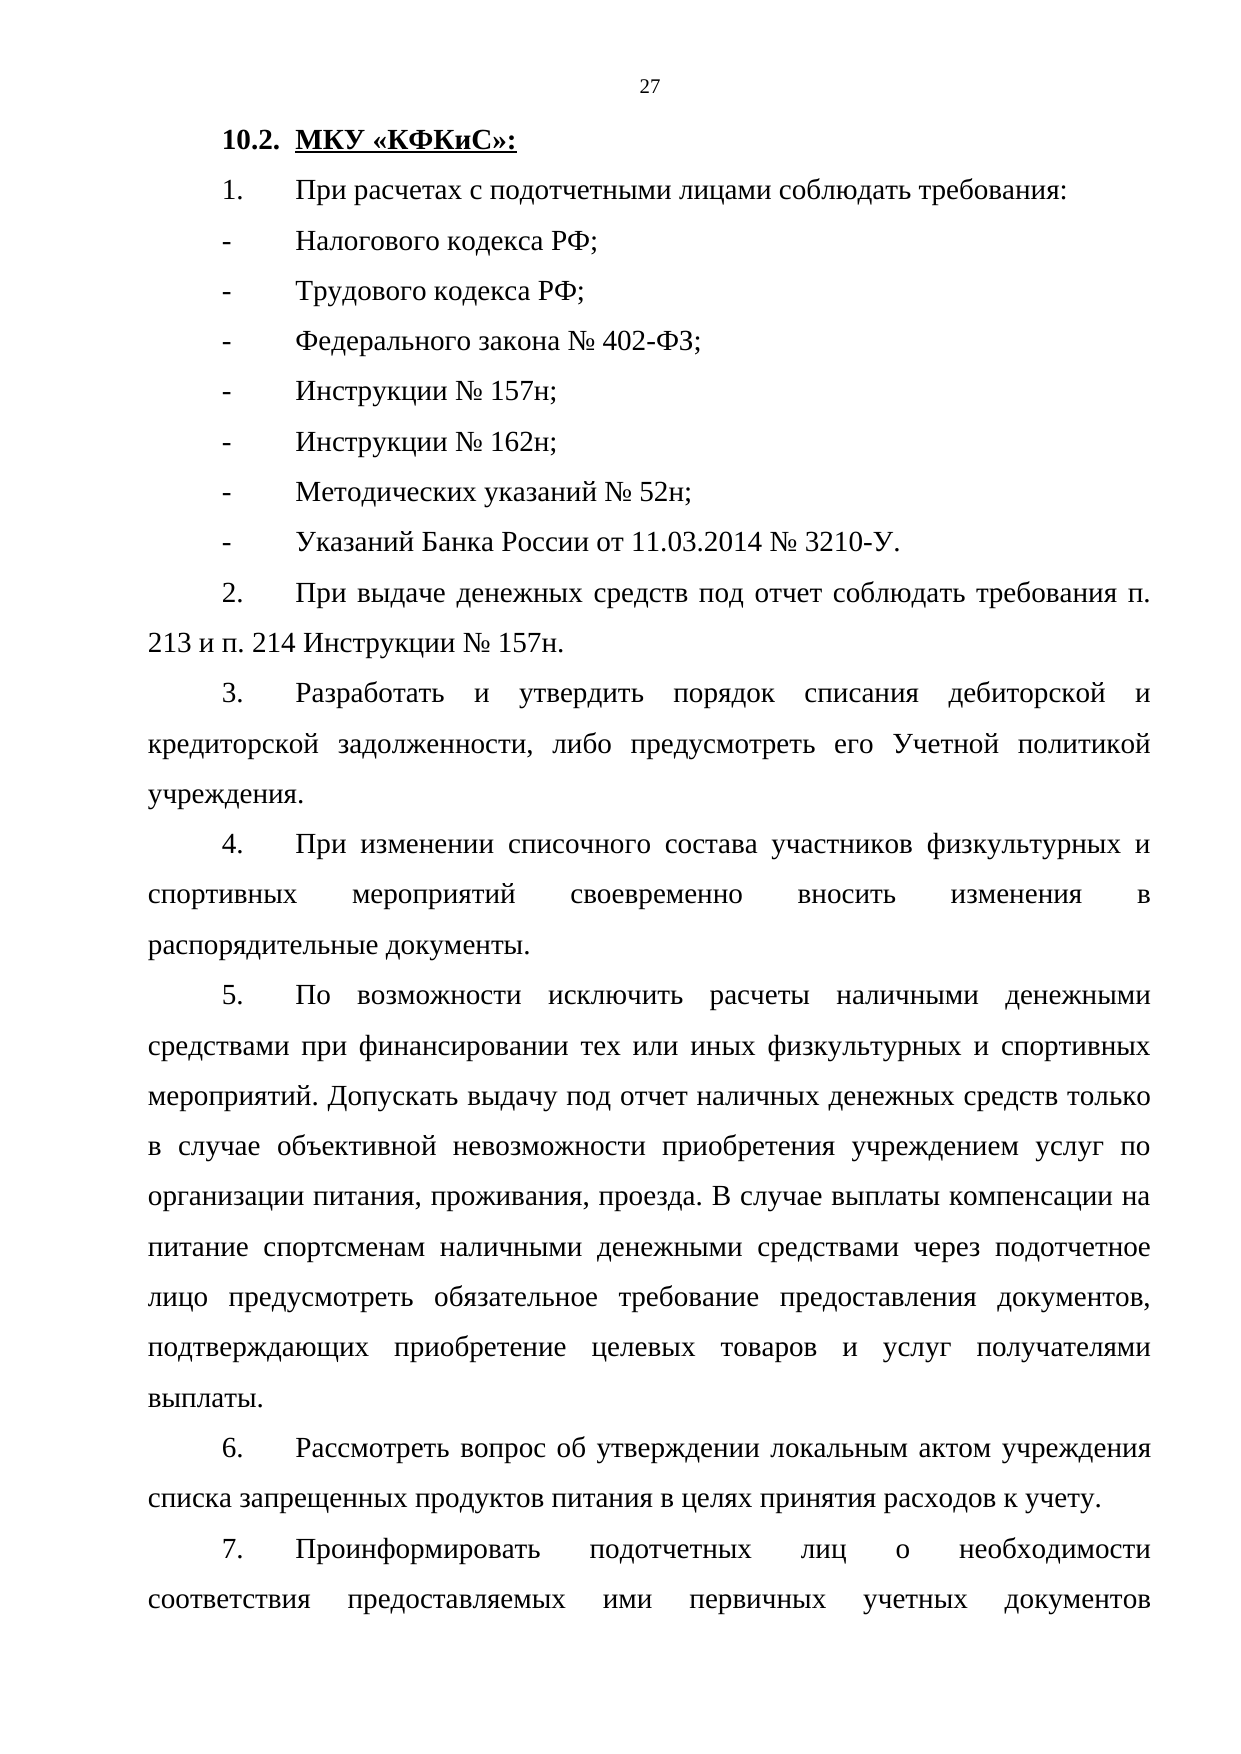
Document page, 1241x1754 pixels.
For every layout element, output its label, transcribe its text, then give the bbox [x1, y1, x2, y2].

list 5. По возможности исключить расчеты наличными денежными средствами при финансировании тех или иных физкультурных и спортивных мероприятий. Допускать выдачу под отчет наличных денежных средств только в случае объективной невозможности приобретения учреждением услуг по организации питания, проживания, проезда. В случае выплаты компенсации на питание спортсменам наличными денежными средствами через подотчетное лицо предусмотреть обязательное требование предоставления документов, подтверждающих приобретение целевых товаров и услуг получателями выплаты. [148, 977, 1152, 1413]
list - Федерального закона № 402-ФЗ; [148, 323, 1152, 357]
list 2. При выдаче денежных средств под отчет соблюдать требования п. 213 и п. 214 Инструкции № 157н. [148, 575, 1152, 659]
list - Инструкции № 162н; [148, 424, 1152, 457]
list - Указаний Банка России от 11.03.2014 № 3210-У. [148, 524, 1152, 558]
list 3. Разработать и утвердить порядок списания дебиторской и кредиторской задолженности, либо предусмотреть его Учетной политикой учреждения. [148, 675, 1152, 809]
list 1. При расчетах с подотчетными лицами соблюдать требования: [148, 172, 1152, 206]
list - Инструкции № 157н; [148, 373, 1152, 407]
list - Методических указаний № 52н; [148, 474, 1152, 508]
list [148, 1531, 1152, 1614]
list - Налогового кодекса РФ; [148, 223, 1152, 256]
text 10.2. МКУ «КФКиС»: [148, 122, 1152, 156]
list 6. Рассмотреть вопрос об утверждении локальным актом учреждения списка запрещенных продуктов питания в целях принятия расходов к учету. [148, 1430, 1152, 1514]
list 4. При изменении списочного состава участников физкультурных и спортивных мероприятий своевременно вносить изменения в распорядительные документы. [148, 826, 1152, 961]
list - Трудового кодекса РФ; [148, 273, 1152, 306]
